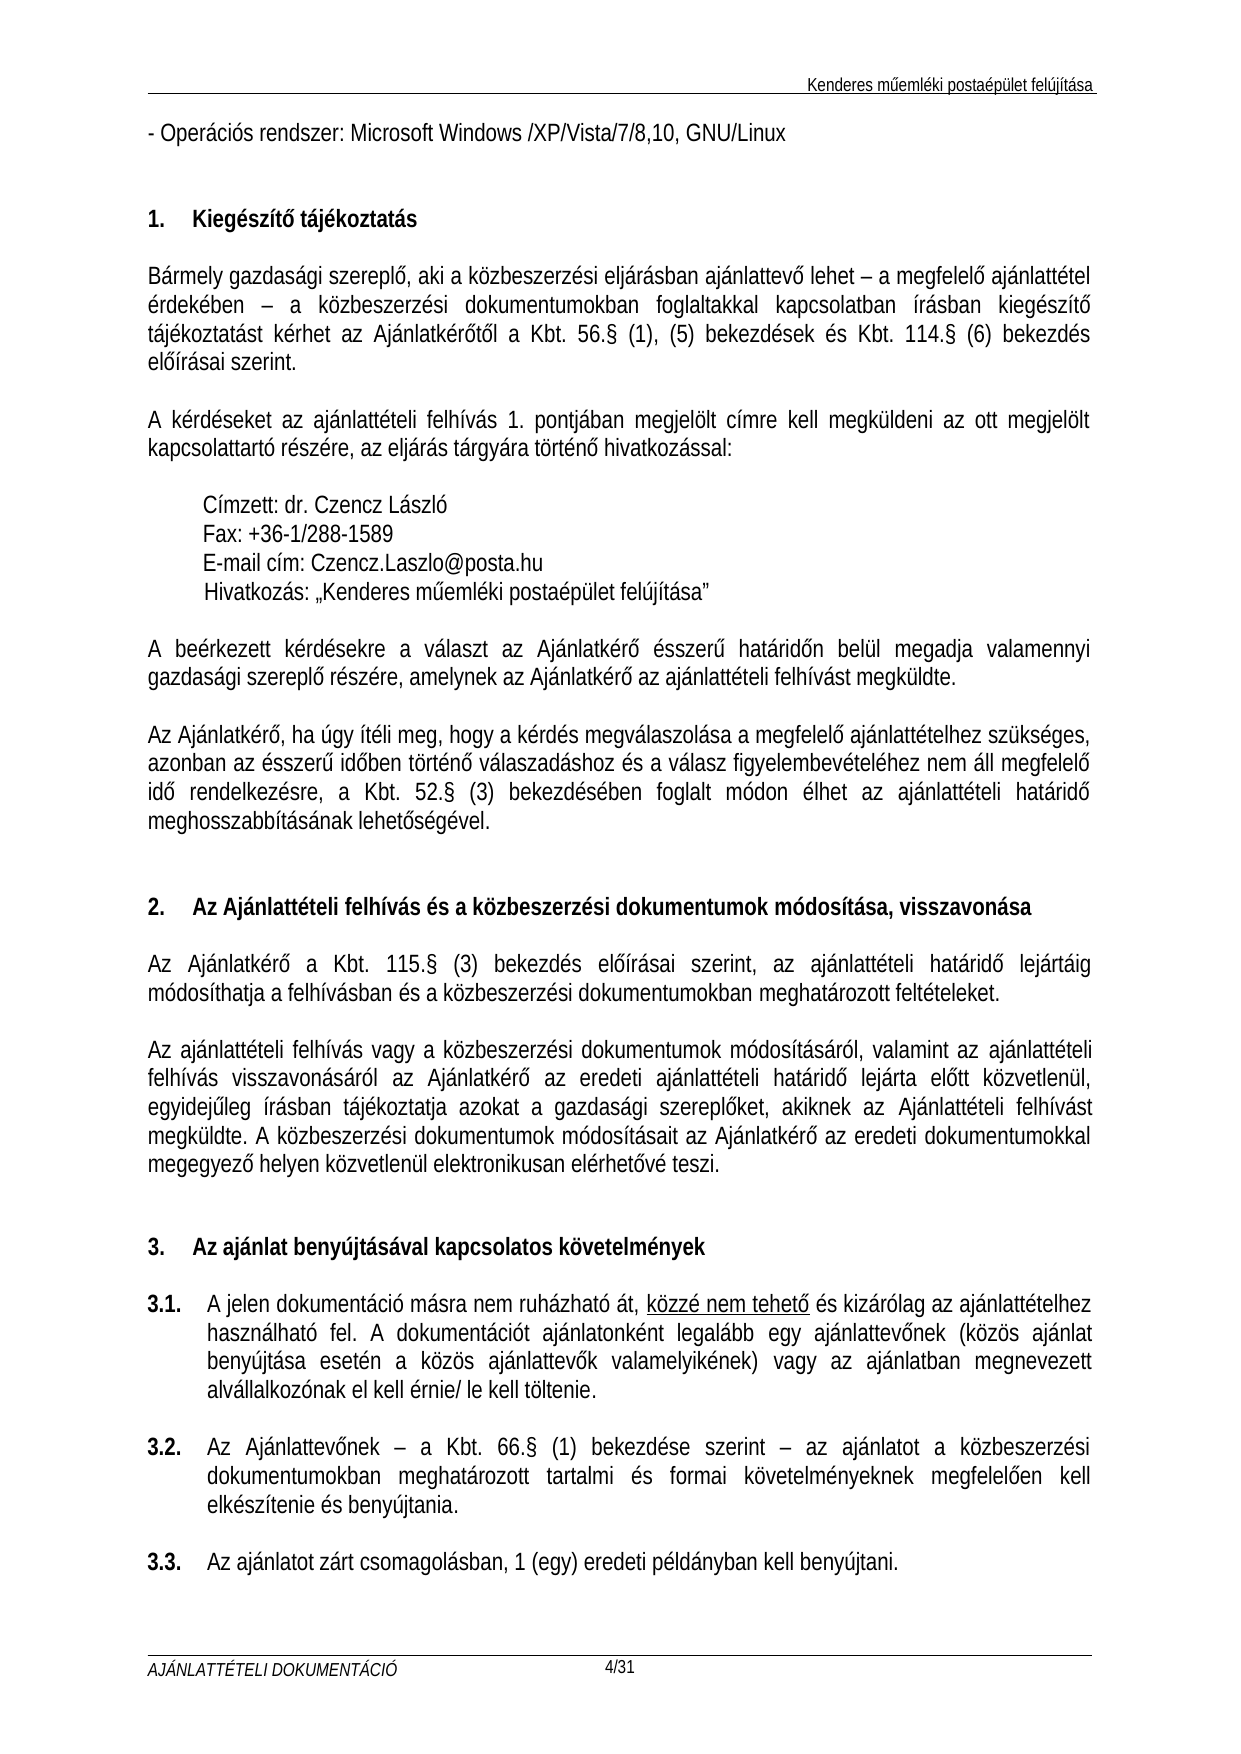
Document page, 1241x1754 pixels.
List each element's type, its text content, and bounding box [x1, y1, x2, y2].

text Az ajánlattételi felhívás vagy a közbeszerzési dokumentumok módosításáról, valamint az ajánlattételi felhívás visszavonásáról az Ajánlatkérő az eredeti ajánlattételi határidő lejárta előtt közvetlenül, egyidejűleg írásban tájékoztatja azokat a gazdasági szereplőket, akiknek az Ajánlattételi felhívást megküldte. A közbeszerzési dokumentumok módosításait az Ajánlatkérő az eredeti dokumentumokkal megegyező helyen közvetlenül elektronikusan elérhetővé teszi. [148, 1035, 1092, 1178]
list Az Ajánlattevőnek – a Kbt. 66.§ (1) bekezdése szerint – az ajánlatot a közbeszerzési dokumentumokban meghatározott tartalmi és formai követelményeknek megfelelően kell elkészítenie és benyújtania. [147, 1432, 1092, 1518]
list Az ajánlat benyújtásával kapcsolatos követelmények [148, 1232, 1092, 1260]
text Hivatkozás: „Kenderes műemléki postaépület felújítása” [204, 576, 1092, 605]
text Fax: +36-1/288-1589 [148, 519, 1092, 548]
list Az ajánlatot zárt csomagolásban, 1 (egy) eredeti példányban kell benyújtani. [147, 1547, 1092, 1576]
text A kérdéseket az ajánlattételi felhívás 1. pontjában megjelölt címre kell megküldeni az ott megjelölt kapcsolattartó részére, az eljárás tárgyára történő hivatkozással: [148, 404, 1092, 462]
text E-mail cím: Czencz.Laszlo@posta.hu [148, 548, 1092, 576]
list Kiegészítő tájékoztatás [148, 204, 1092, 233]
text Címzett: dr. Czencz László [148, 491, 1092, 519]
text Bármely gazdasági szereplő, aki a közbeszerzési eljárásban ajánlattevő lehet – a megfelelő ajánlattétel érdekében – a közbeszerzési dokumentumokban foglaltakkal kapcsolatban írásban kiegészítő tájékoztatást kérhet az Ajánlatkérőtől a Kbt. 56.§ (1), (5) bekezdések és Kbt. 114.§ (6) bekezdés előírásai szerint. [148, 261, 1092, 376]
list A jelen dokumentáció másra nem ruházható át, közzé nem tehető és kizárólag az ajánlattételhez használható fel. A dokumentációt ajánlatonként legalább egy ajánlattevőnek (közös ajánlat benyújtása esetén a közös ajánlattevők valamelyikének) vagy az ajánlatban megnevezett alvállalkozónak el kell érnie/ le kell töltenie. [147, 1289, 1092, 1404]
text - Operációs rendszer: Microsoft Windows /XP/Vista/7/8,10, GNU/Linux [148, 118, 1092, 147]
text Az Ajánlatkérő a Kbt. 115.§ (3) bekezdés előírásai szerint, az ajánlattételi határidő lejártáig módosíthatja a felhívásban és a közbeszerzési dokumentumokban meghatározott feltételeket. [148, 949, 1092, 1006]
text A beérkezett kérdésekre a választ az Ajánlatkérő ésszerű határidőn belül megadja valamennyi gazdasági szereplő részére, amelynek az Ajánlatkérő az ajánlattételi felhívást megküldte. [148, 634, 1092, 691]
text Az Ajánlatkérő, ha úgy ítéli meg, hogy a kérdés megválaszolása a megfelelő ajánlattételhez szükséges, azonban az ésszerű időben történő válaszadáshoz és a válasz figyelembevételéhez nem áll megfelelő idő rendelkezésre, a Kbt. 52.§ (3) bekezdésében foglalt módon élhet az ajánlattételi határidő meghosszabbításának lehetőségével. [148, 720, 1092, 834]
list Az Ajánlattételi felhívás és a közbeszerzési dokumentumok módosítása, visszavonása [148, 892, 1092, 920]
